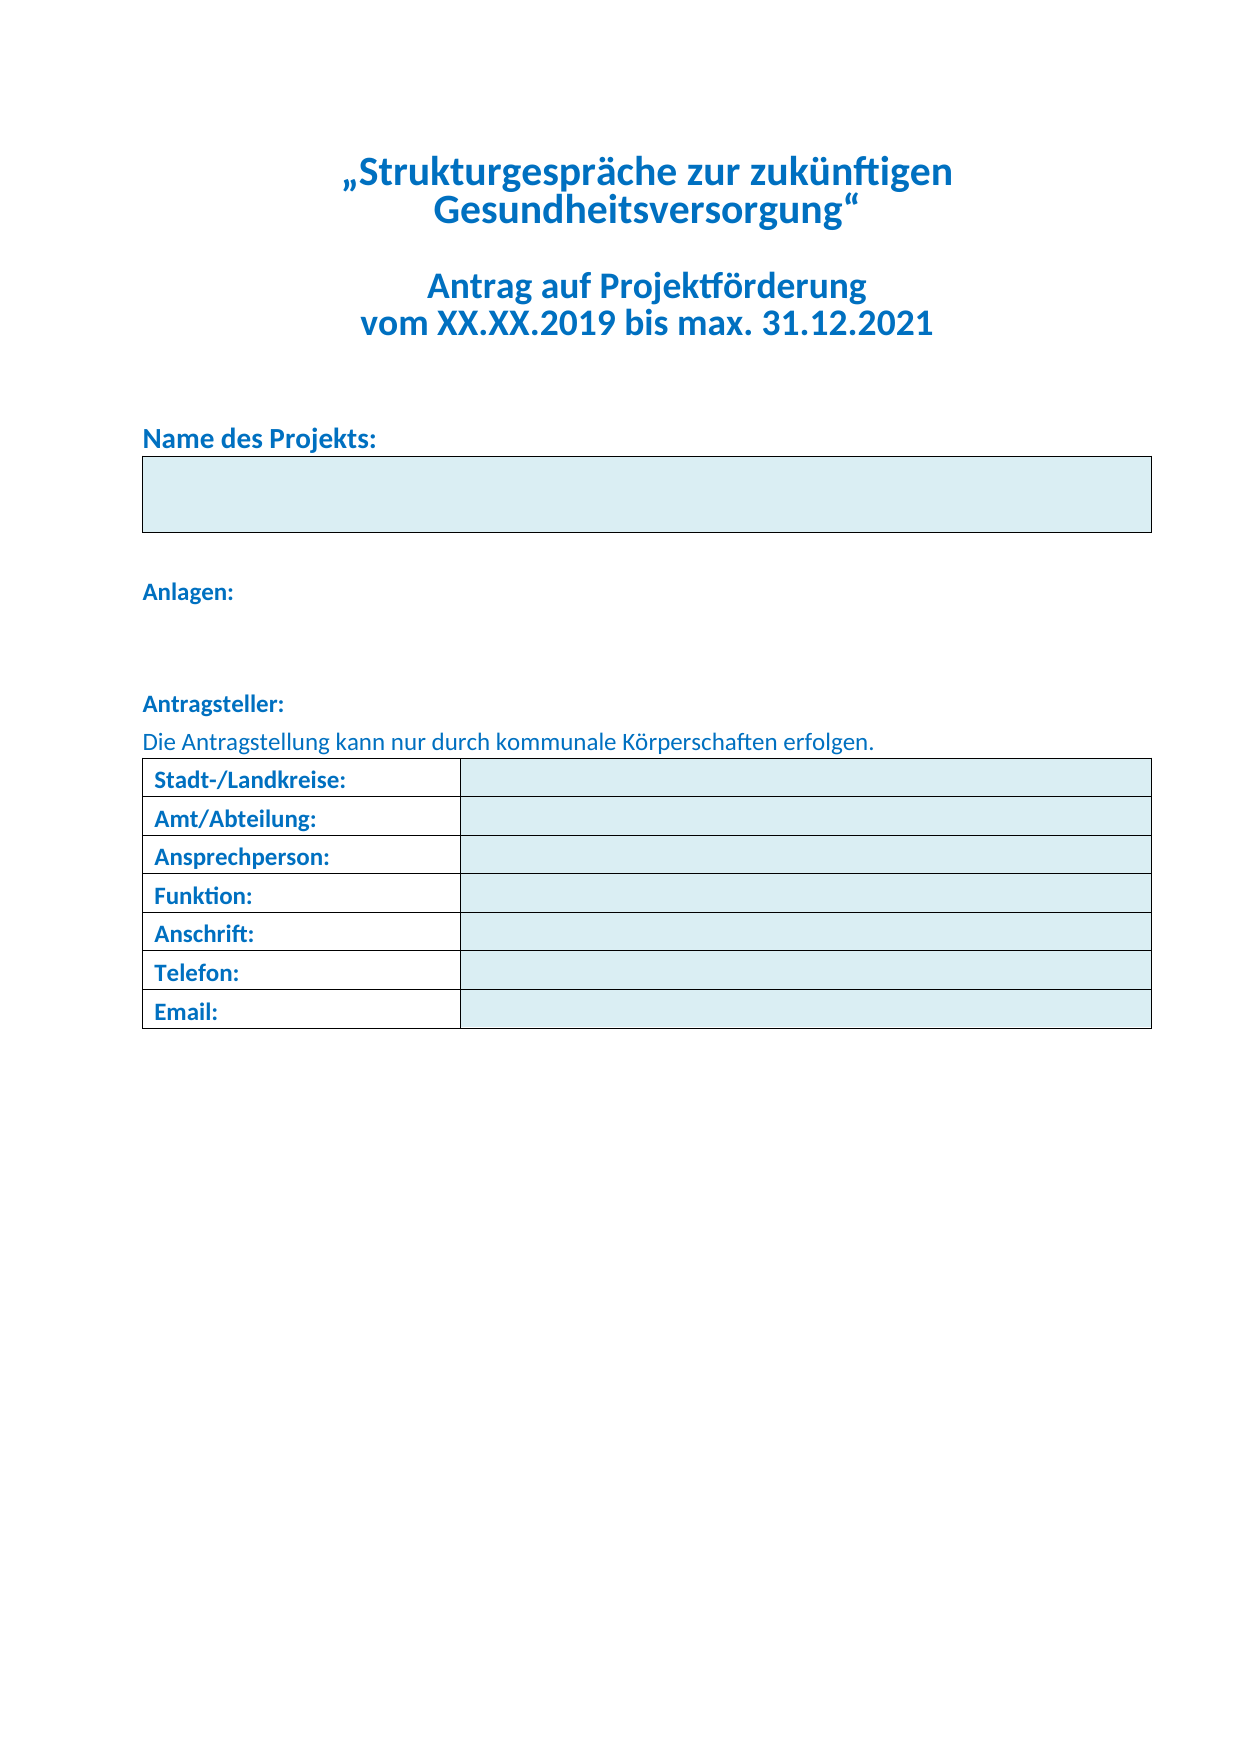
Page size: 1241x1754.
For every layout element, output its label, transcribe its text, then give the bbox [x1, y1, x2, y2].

table_cell [461, 951, 1151, 989]
table_header [461, 759, 1151, 796]
text Antrag auf Projektförderung [142, 268, 1152, 306]
table_cell [461, 797, 1151, 835]
table_cell Ansprechperson: [143, 836, 460, 873]
table_cell Telefon: [143, 951, 460, 989]
table_header [143, 457, 1151, 532]
text „Strukturgespräche zur zukünftigen Gesundheitsversorgung“ [142, 156, 1152, 231]
table_cell Email: [143, 990, 460, 1027]
table_header Stadt-/Landkreise: [143, 759, 460, 796]
table_cell Funktion: [143, 874, 460, 912]
table_cell [461, 913, 1151, 950]
text Antragsteller: [142, 683, 1152, 720]
table_cell Anschrift: [143, 913, 460, 950]
text vom XX.XX.2019 bis max. 31.12.2021 [142, 306, 1152, 343]
table_cell [461, 874, 1151, 912]
table_cell [461, 990, 1151, 1027]
text Anlagen: [142, 570, 1152, 608]
text Name des Projekts: [142, 418, 1152, 456]
table_cell [461, 836, 1151, 873]
text Die Antragstellung kann nur durch kommunale Körperschaften erfolgen. [142, 720, 1152, 758]
table_cell Amt/Abteilung: [143, 797, 460, 835]
